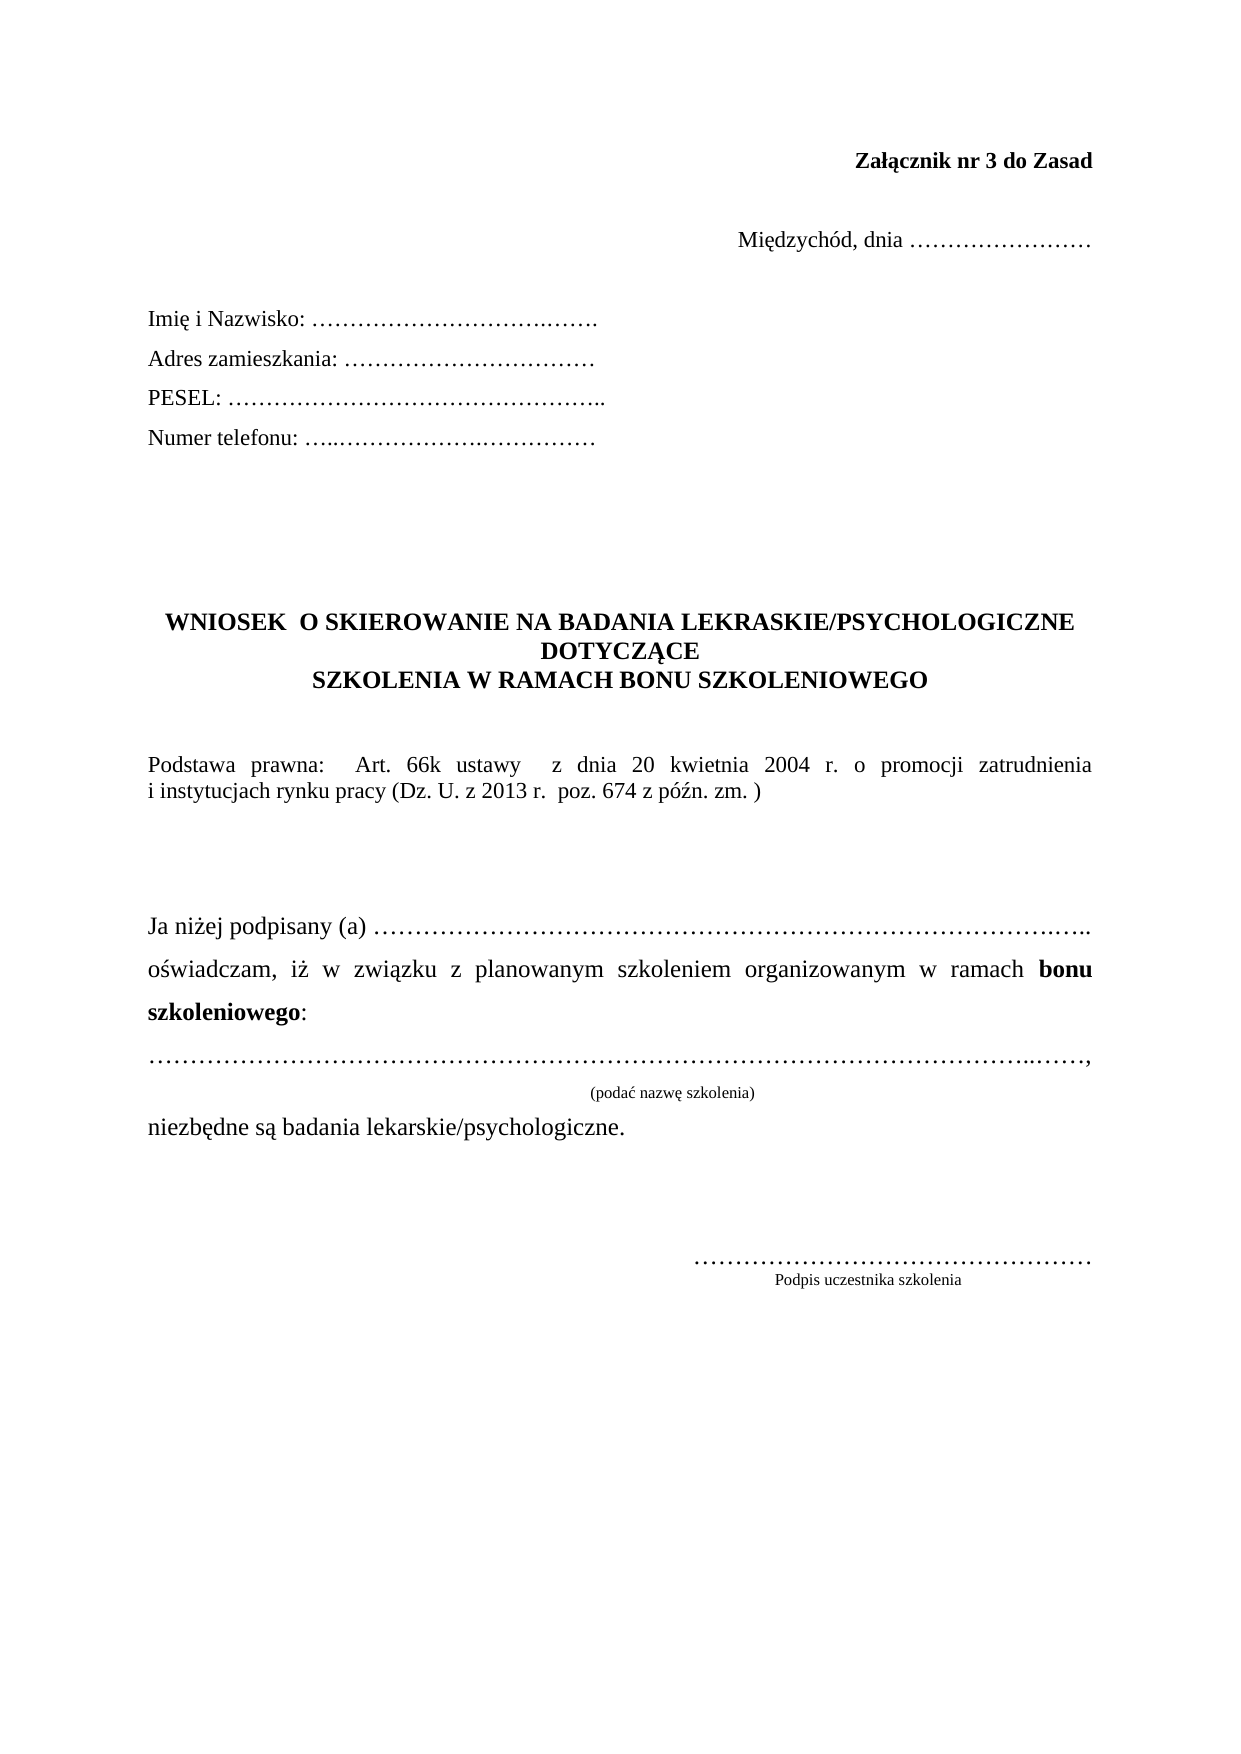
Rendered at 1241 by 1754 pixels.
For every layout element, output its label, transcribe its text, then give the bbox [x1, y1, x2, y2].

text Załącznik nr 3 do Zasad [148, 148, 1093, 213]
text Adres zamieszkania: …………………………… [148, 345, 1093, 371]
text (podać nazwę szkolenia) [516, 1083, 1093, 1102]
text niezbędne są badania lekarskie/psychologiczne. [148, 1112, 1093, 1141]
text Międzychód, dnia …………………… [148, 227, 1093, 253]
text Podstawa prawna: Art. 66k ustawy z dnia 20 kwietnia 2004 r. o promocji zatrudnienia i instytucjach rynku pracy (Dz. U. z 2013 r. poz. 674 z późn. zm. ) [148, 751, 1093, 804]
text ………………………………………… [148, 1241, 1093, 1270]
text Numer telefonu: …..……………….…………… [148, 424, 1093, 450]
text PESEL: ………………………………………….. [148, 384, 1093, 411]
text oświadczam, iż w związku z planowanym szkoleniem organizowanym w ramach bonu szkoleniowego: ……………………………………………………………………………………………..……, [148, 954, 1093, 1069]
text SZKOLENIA W RAMACH BONU SZKOLENIOWEGO [148, 665, 1093, 693]
text Podpis uczestnika szkolenia [148, 1270, 1093, 1289]
text Imię i Nazwisko: ………………………….……. [148, 306, 1093, 332]
text Ja niżej podpisany (a) ……………………………………………………………………….….. [148, 911, 1093, 939]
text WNIOSEK O SKIEROWANIE NA BADANIA LEKRASKIE/PSYCHOLOGICZNE DOTYCZĄCE [148, 607, 1093, 665]
